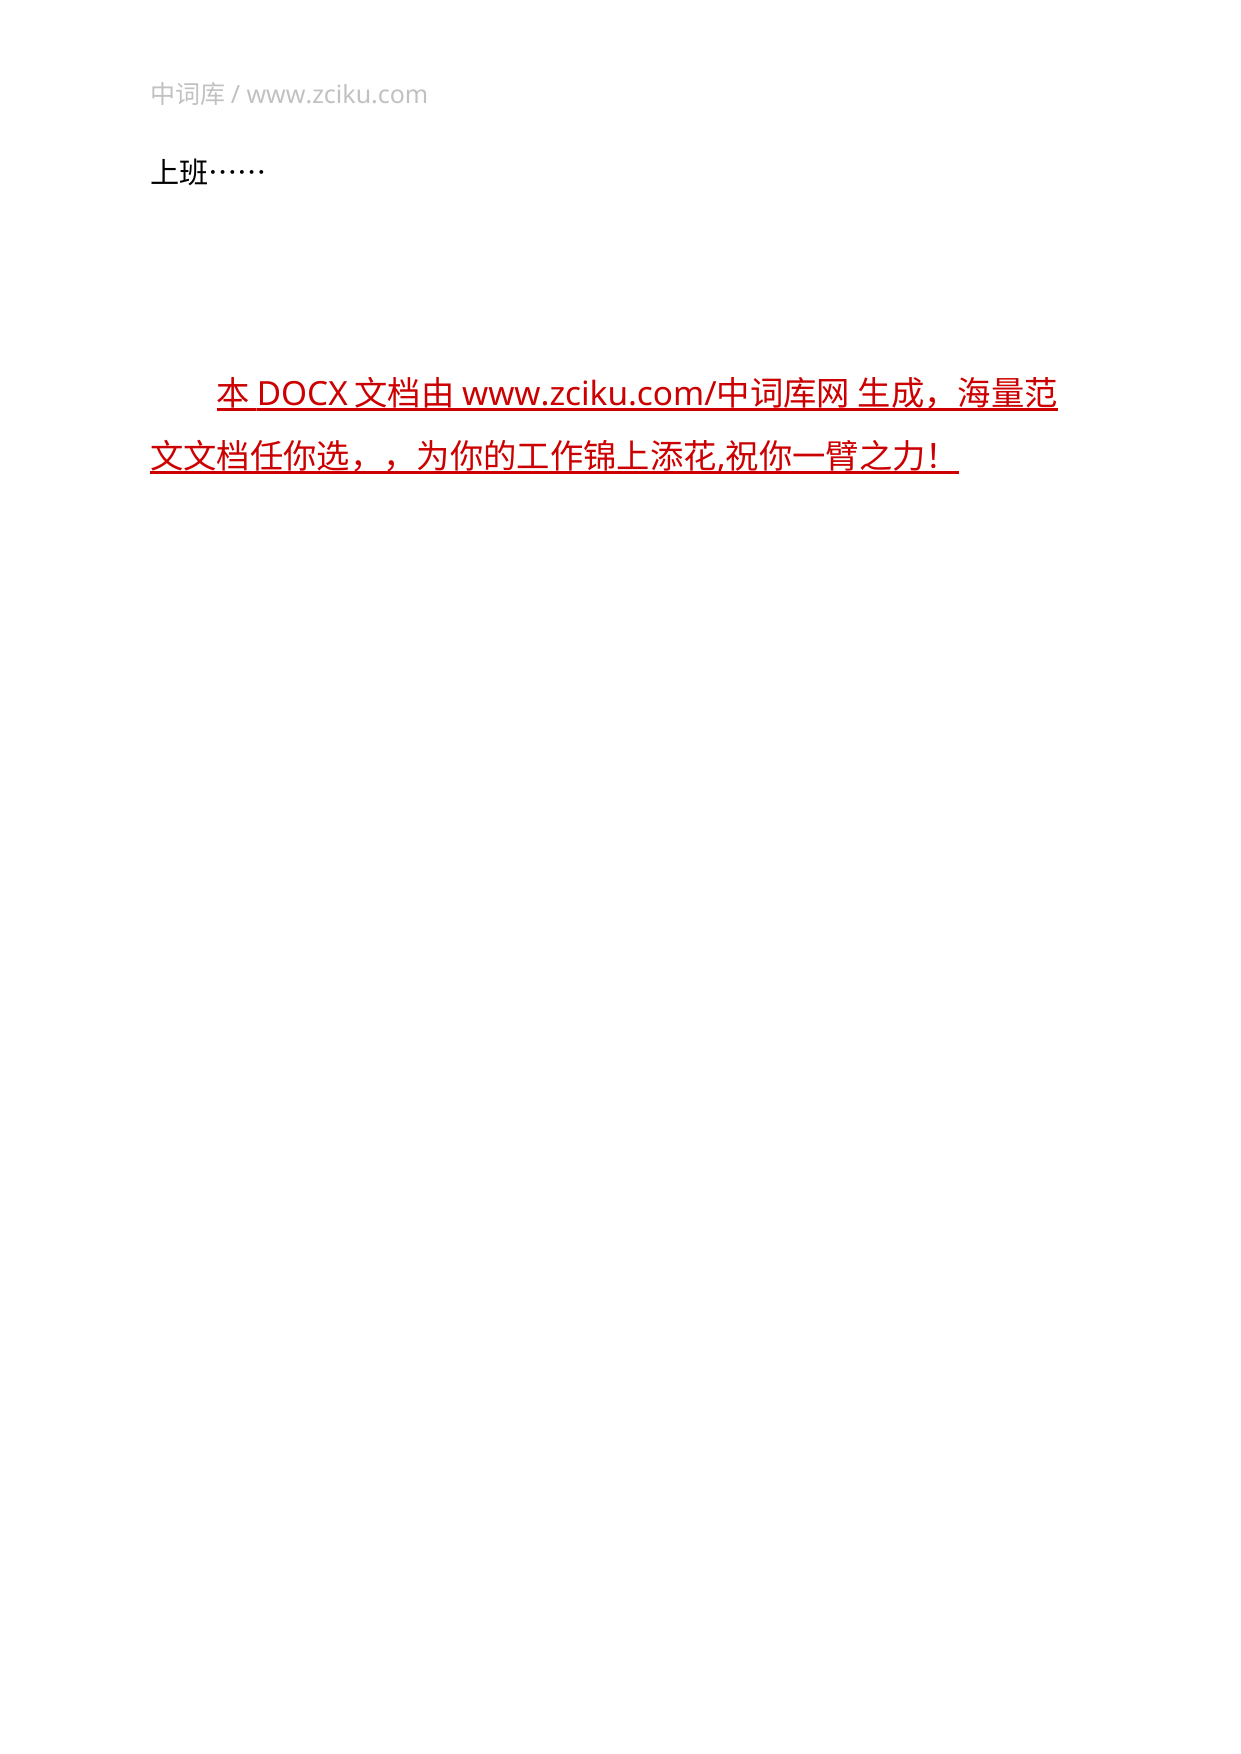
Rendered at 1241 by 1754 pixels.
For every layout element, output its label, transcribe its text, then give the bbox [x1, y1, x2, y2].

text 本DOCX文档由 www.zciku.com/中词库网 生成，海量范文文档任你选，，为你的工作锦上添花,祝你一臂之力！ [150, 367, 1090, 478]
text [150, 150, 1090, 192]
